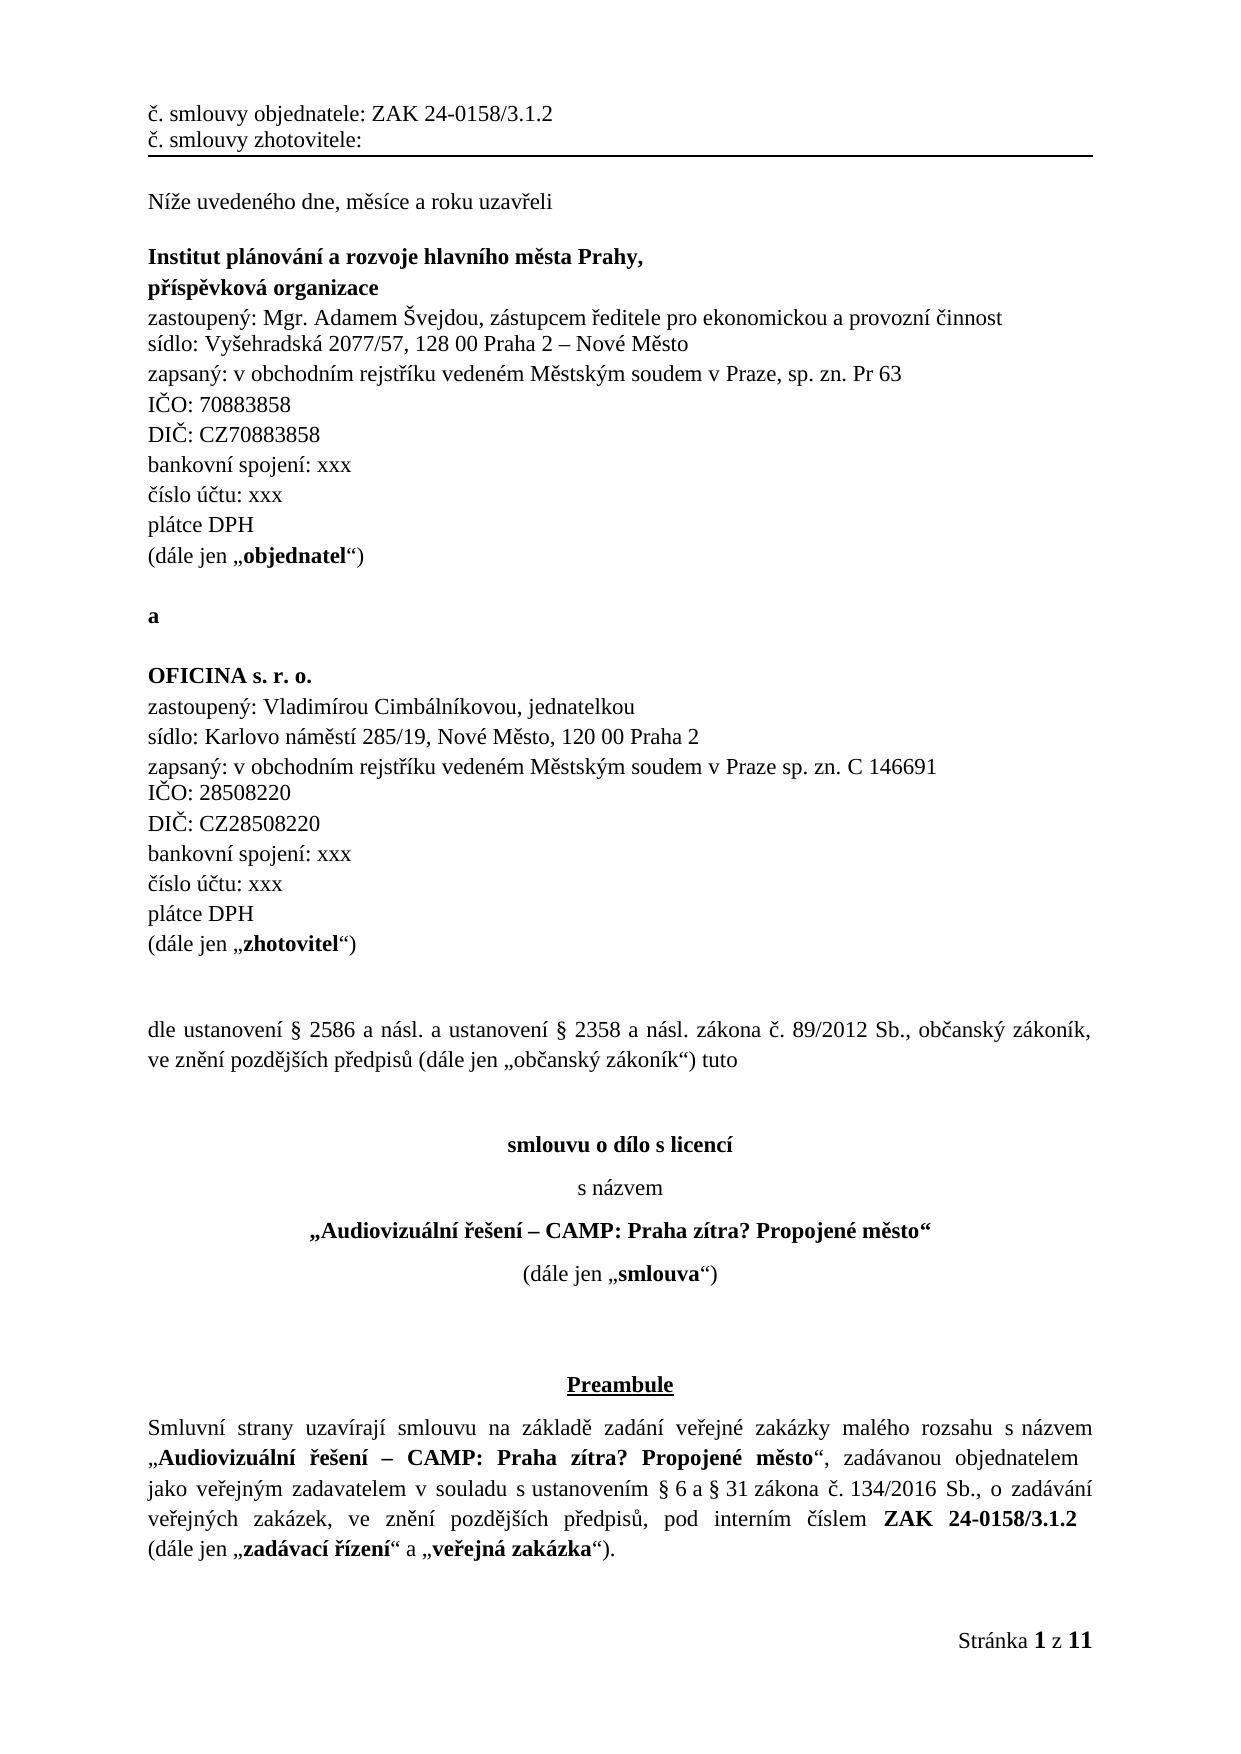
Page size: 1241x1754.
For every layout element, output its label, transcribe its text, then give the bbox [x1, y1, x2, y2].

text sídlo: Karlovo náměstí 285/19, Nové Město, 120 00 Praha 2 [148, 723, 1093, 749]
text smlouvu o dílo s licencí [148, 1132, 1093, 1158]
text (dále jen „objednatel“) [148, 542, 1093, 568]
text příspěvková organizace [148, 274, 1093, 300]
text zapsaný: v obchodním rejstříku vedeném Městským soudem v Praze sp. zn. C 146691 [148, 753, 1093, 779]
text dle ustanovení § 2586 a násl. a ustanovení § 2358 a násl. zákona č. 89/2012 Sb., občanský zákoník, ve znění pozdějších předpisů (dále jen „občanský zákoník“) tuto [148, 1016, 1093, 1072]
text DIČ: CZ70883858 [148, 421, 1093, 447]
text číslo účtu: xxx [148, 481, 1093, 508]
text DIČ: CZ28508220 [148, 810, 1093, 836]
text „Audiovizuální řešení – CAMP: Praha zítra? Propojené město“ [148, 1217, 1093, 1243]
text Institut plánování a rozvoje hlavního města Prahy, [148, 243, 1093, 270]
text Smluvní strany uzavírají smlouvu na základě zadání veřejné zakázky malého rozsahu s názvem „Audiovizuální řešení – CAMP: Praha zítra? Propojené město“, zadávanou objednatelem jako veřejným zadavatelem v souladu s ustanovením § 6 a § 31 zákona č. 134/2016 Sb., o zadávání veřejných zakázek, ve znění pozdějších předpisů, pod interním číslem ZAK 24-0158/3.1.2 (dále jen „zadávací řízení“ a „veřejná zakázka“). [148, 1414, 1093, 1561]
text zastoupený: Vladimírou Cimbálníkovou, jednatelkou [148, 693, 1093, 719]
text bankovní spojení: xxx [148, 451, 1093, 477]
text plátce DPH [148, 511, 1093, 538]
text Níže uvedeného dne, měsíce a roku uzavřeli [148, 188, 1093, 214]
text zapsaný: v obchodním rejstříku vedeném Městským soudem v Praze, sp. zn. Pr 63 [148, 360, 1093, 387]
text s názvem [148, 1174, 1093, 1201]
text zastoupený: Mgr. Adamem Švejdou, zástupcem ředitele pro ekonomickou a provozní činnost [148, 304, 1093, 330]
text (dále jen „smlouva“) [148, 1260, 1093, 1286]
text (dále jen „zhotovitel“) [148, 931, 1093, 957]
text OFICINA s. r. o. [148, 662, 1093, 689]
text IČO: 28508220 [148, 779, 1093, 806]
text číslo účtu: xxx [148, 870, 1093, 896]
text a [148, 602, 1093, 628]
text IČO: 70883858 [148, 391, 1093, 417]
text plátce DPH [148, 900, 1093, 927]
text sídlo: Vyšehradská 2077/57, 128 00 Praha 2 – Nové Město [148, 330, 1093, 357]
text bankovní spojení: xxx [148, 840, 1093, 866]
subtitle Preambule [148, 1371, 1093, 1398]
